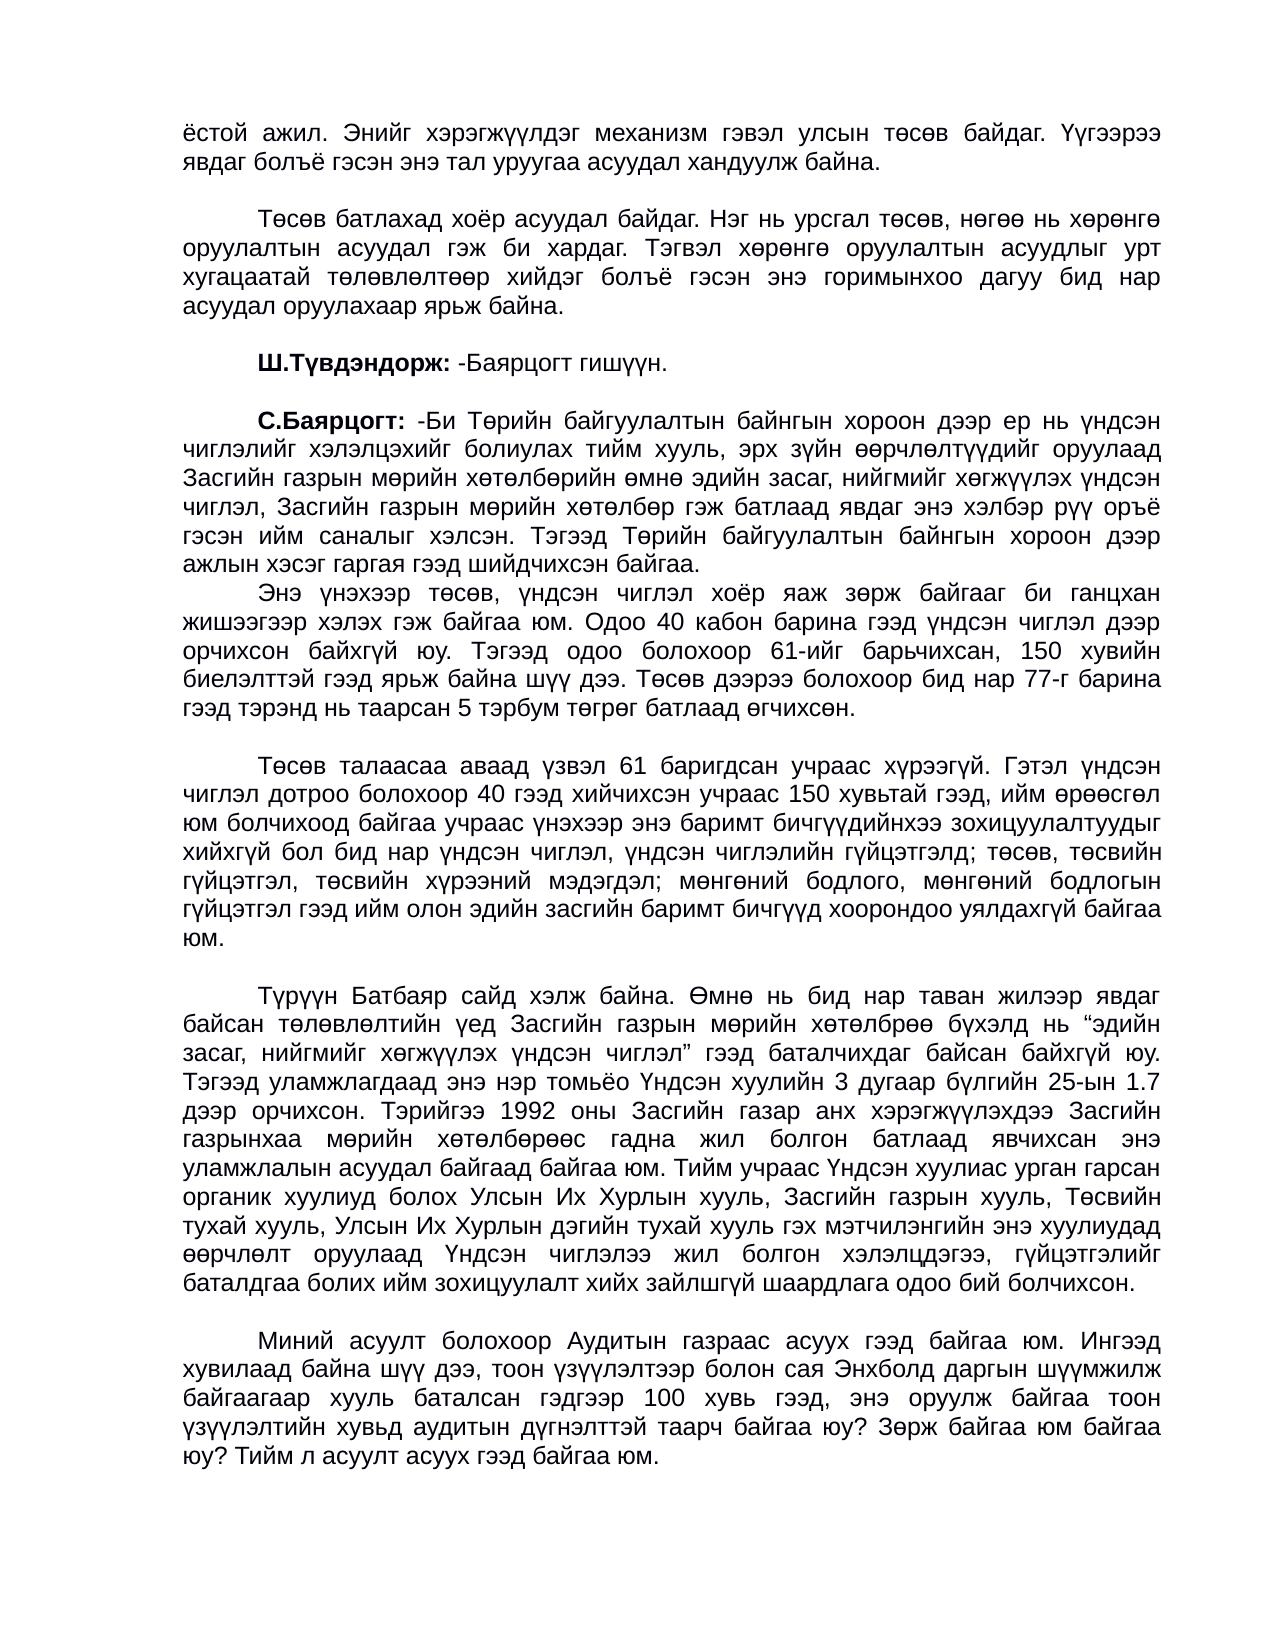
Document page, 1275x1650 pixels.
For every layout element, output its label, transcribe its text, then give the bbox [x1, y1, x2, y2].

text С.Баярцогт: -Би Төрийн байгуулалтын байнгын хороон дээр ер нь үндсэн чиглэлийг хэлэлцэхийг болиулах тийм хууль, эрх зүйн өөрчлөлтүүдийг оруулаад Засгийн газрын мөрийн хөтөлбөрийн өмнө эдийн засаг, нийгмийг хөгжүүлэх үндсэн чиглэл, Засгийн газрын мөрийн хөтөлбөр гэж батлаад явдаг энэ хэлбэр рүү оръё гэсэн ийм саналыг хэлсэн. Тэгээд Төрийн байгуулалтын байнгын хороон дээр ажлын хэсэг гаргая гээд шийдчихсэн байгаа. [182, 406, 1162, 578]
text Түрүүн Батбаяр сайд хэлж байна. Өмнө нь бид нар таван жилээр явдаг байсан төлөвлөлтийн үед Засгийн газрын мөрийн хөтөлбрөө бүхэлд нь “эдийн засаг, нийгмийг хөгжүүлэх үндсэн чиглэл” гээд баталчихдаг байсан байхгүй юу. Тэгээд уламжлагдаад энэ нэр томьёо Үндсэн хуулийн 3 дугаар бүлгийн 25-ын 1.7 дээр орчихсон. Тэрийгээ 1992 оны Засгийн газар анх хэрэгжүүлэхдээ Засгийн газрынхаа мөрийн хөтөлбөрөөс гадна жил болгон батлаад явчихсан энэ уламжлалын асуудал байгаад байгаа юм. Тийм учраас Үндсэн хуулиас урган гарсан органик хуулиуд болох Улсын Их Хурлын хууль, Засгийн газрын хууль, Төсвийн тухай хууль, Улсын Их Хурлын дэгийн тухай хууль гэх мэтчилэнгийн энэ хуулиудад өөрчлөлт оруулаад Үндсэн чиглэлээ жил болгон хэлэлцдэгээ, гүйцэтгэлийг баталдгаа болих ийм зохицуулалт хийх зайлшгүй шаардлага одоо бий болчихсон. [182, 981, 1162, 1297]
text Төсөв батлахад хоёр асуудал байдаг. Нэг нь урсгал төсөв, нөгөө нь хөрөнгө оруулалтын асуудал гэж би хардаг. Тэгвэл хөрөнгө оруулалтын асуудлыг урт хугацаатай төлөвлөлтөөр хийдэг болъё гэсэн энэ горимынхоо дагуу бид нар асуудал оруулахаар ярьж байна. [182, 204, 1162, 319]
text Ш.Түвдэндорж: -Баярцогт гишүүн. [182, 348, 1162, 377]
text Энэ үнэхээр төсөв, үндсэн чиглэл хоёр яаж зөрж байгааг би ганцхан жишээгээр хэлэх гэж байгаа юм. Одоо 40 кабон барина гээд үндсэн чиглэл дээр орчихсон байхгүй юу. Тэгээд одоо болохоор 61-ийг барьчихсан, 150 хувийн биелэлттэй гээд ярьж байна шүү дээ. Төсөв дээрээ болохоор бид нар 77-г барина гээд тэрэнд нь таарсан 5 тэрбум төгрөг батлаад өгчихсөн. [182, 578, 1162, 722]
text Миний асуулт болохоор Аудитын газраас асуух гээд байгаа юм. Ингээд хувилаад байна шүү дээ, тоон үзүүлэлтээр болон сая Энхболд даргын шүүмжилж байгаагаар хууль баталсан гэдгээр 100 хувь гээд, энэ оруулж байгаа тоон үзүүлэлтийн хувьд аудитын дүгнэлттэй таарч байгаа юу? Зөрж байгаа юм байгаа юу? Тийм л асуулт асуух гээд байгаа юм. [182, 1326, 1162, 1469]
text Төсөв талаасаа аваад үзвэл 61 баригдсан учраас хүрээгүй. Гэтэл үндсэн чиглэл дотроо болохоор 40 гээд хийчихсэн учраас 150 хувьтай гээд, ийм өрөөсгөл юм болчихоод байгаа учраас үнэхээр энэ баримт бичгүүдийнхээ зохицуулалтуудыг хийхгүй бол бид нар үндсэн чиглэл, үндсэн чиглэлийн гүйцэтгэлд; төсөв, төсвийн гүйцэтгэл, төсвийн хүрээний мэдэгдэл; мөнгөний бодлого, мөнгөний бодлогын гүйцэтгэл гээд ийм олон эдийн засгийн баримт бичгүүд хоорондоо уялдахгүй байгаа юм. [182, 751, 1162, 952]
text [182, 118, 1162, 176]
